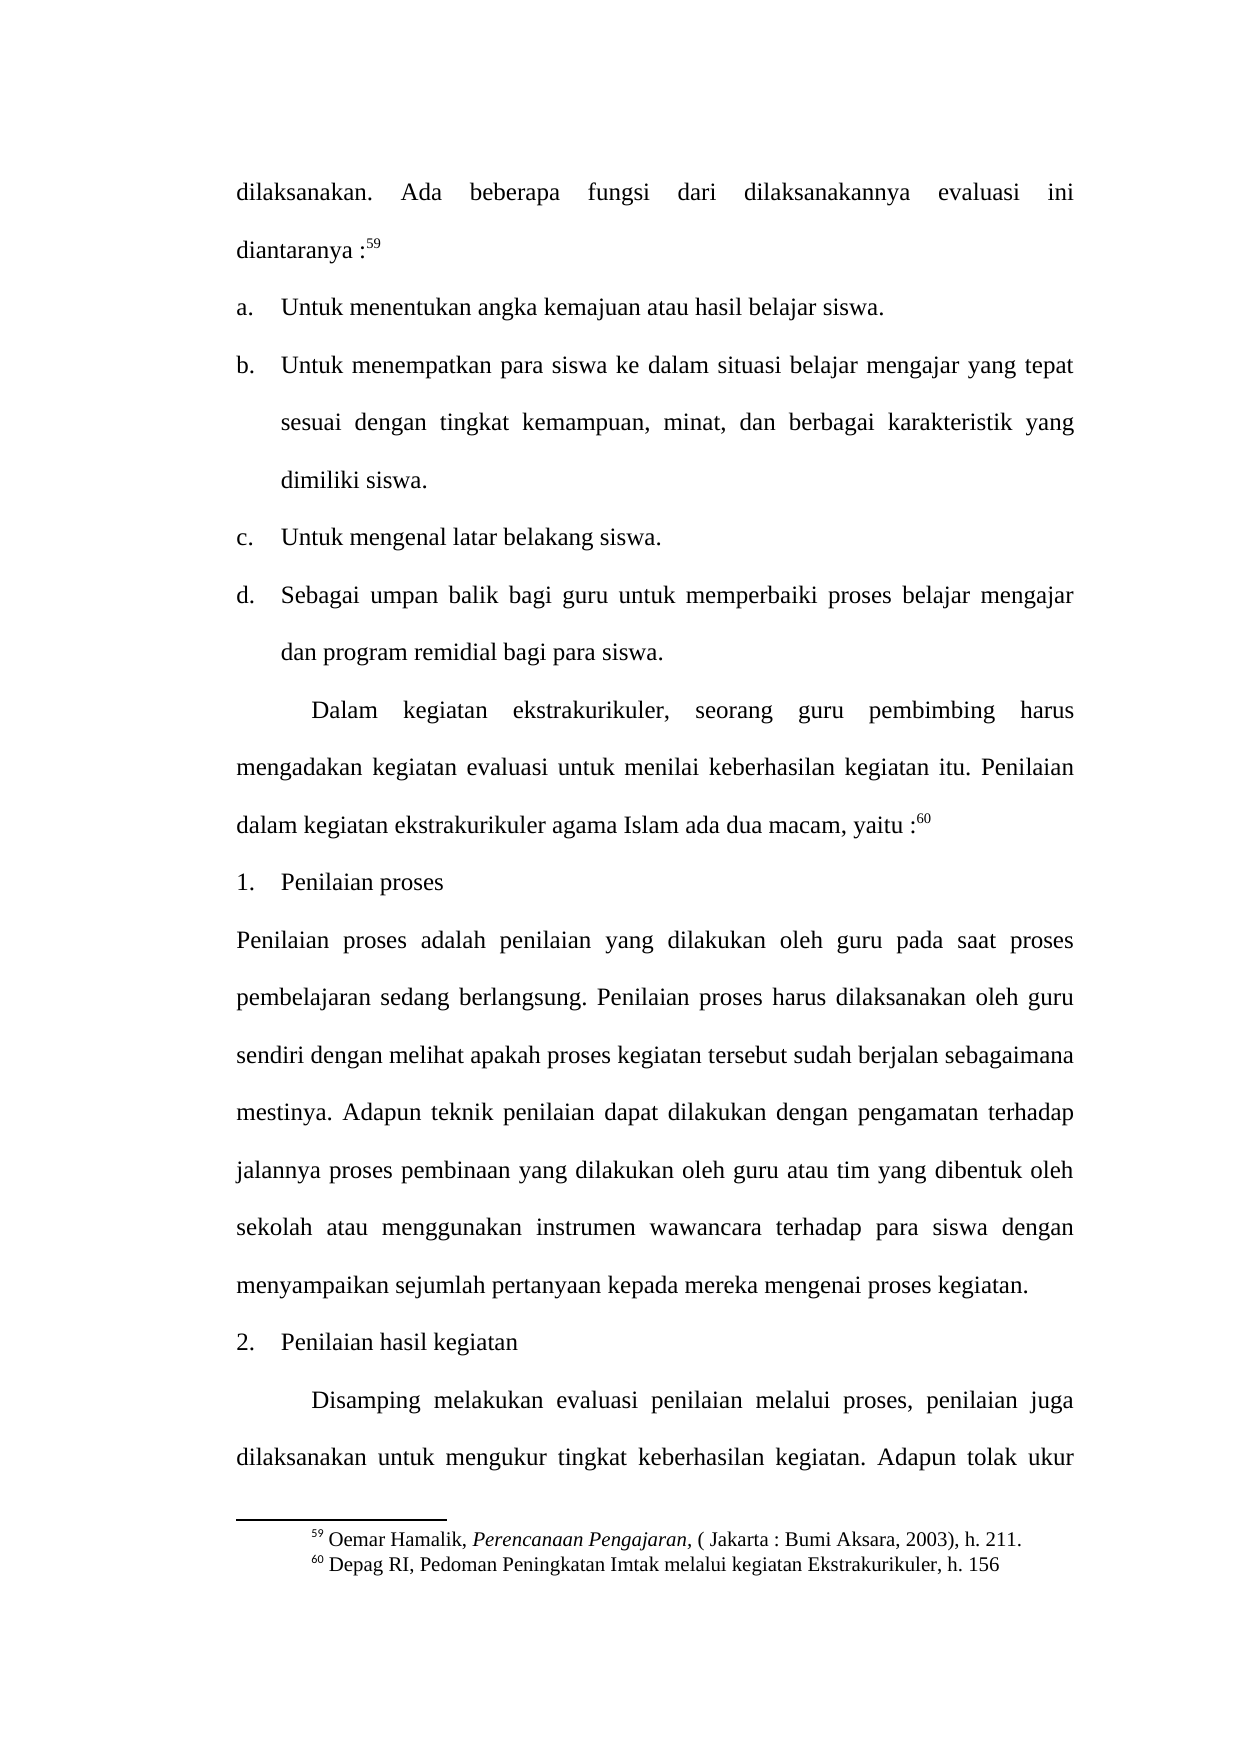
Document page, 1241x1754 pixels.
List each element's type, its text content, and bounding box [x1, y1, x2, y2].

list Penilaian proses [236, 867, 1075, 896]
list Penilaian hasil kegiatan [236, 1327, 1075, 1356]
text Penilaian proses adalah penilaian yang dilakukan oleh guru pada saat proses pembelajaran sedang berlangsung. Penilaian proses harus dilaksanakan oleh guru sendiri dengan melihat apakah proses kegiatan tersebut sudah berjalan sebagaimana mestinya. Adapun teknik penilaian dapat dilakukan dengan pengamatan terhadap jalannya proses pembinaan yang dilakukan oleh guru atau tim yang dibentuk oleh sekolah atau menggunakan instrumen wawancara terhadap para siswa dengan menyampaikan sejumlah pertanyaan kepada mereka mengenai proses kegiatan. [236, 925, 1075, 1298]
list Untuk menempatkan para siswa ke dalam situasi belajar mengajar yang tepat sesuai dengan tingkat kemampuan, minat, dan berbagai karakteristik yang dimiliki siswa. [236, 350, 1075, 493]
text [236, 177, 1075, 263]
list Sebagai umpan balik bagi guru untuk memperbaiki proses belajar mengajar dan program remidial bagi para siswa. [236, 580, 1075, 666]
list Untuk menentukan angka kemajuan atau hasil belajar siswa. [236, 292, 1075, 321]
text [236, 1385, 1075, 1471]
list Untuk mengenal latar belakang siswa. [236, 522, 1075, 551]
text Dalam kegiatan ekstrakurikuler, seorang guru pembimbing harus mengadakan kegiatan evaluasi untuk menilai keberhasilan kegiatan itu. Penilaian dalam kegiatan ekstrakurikuler agama Islam ada dua macam, yaitu : [236, 695, 1075, 838]
